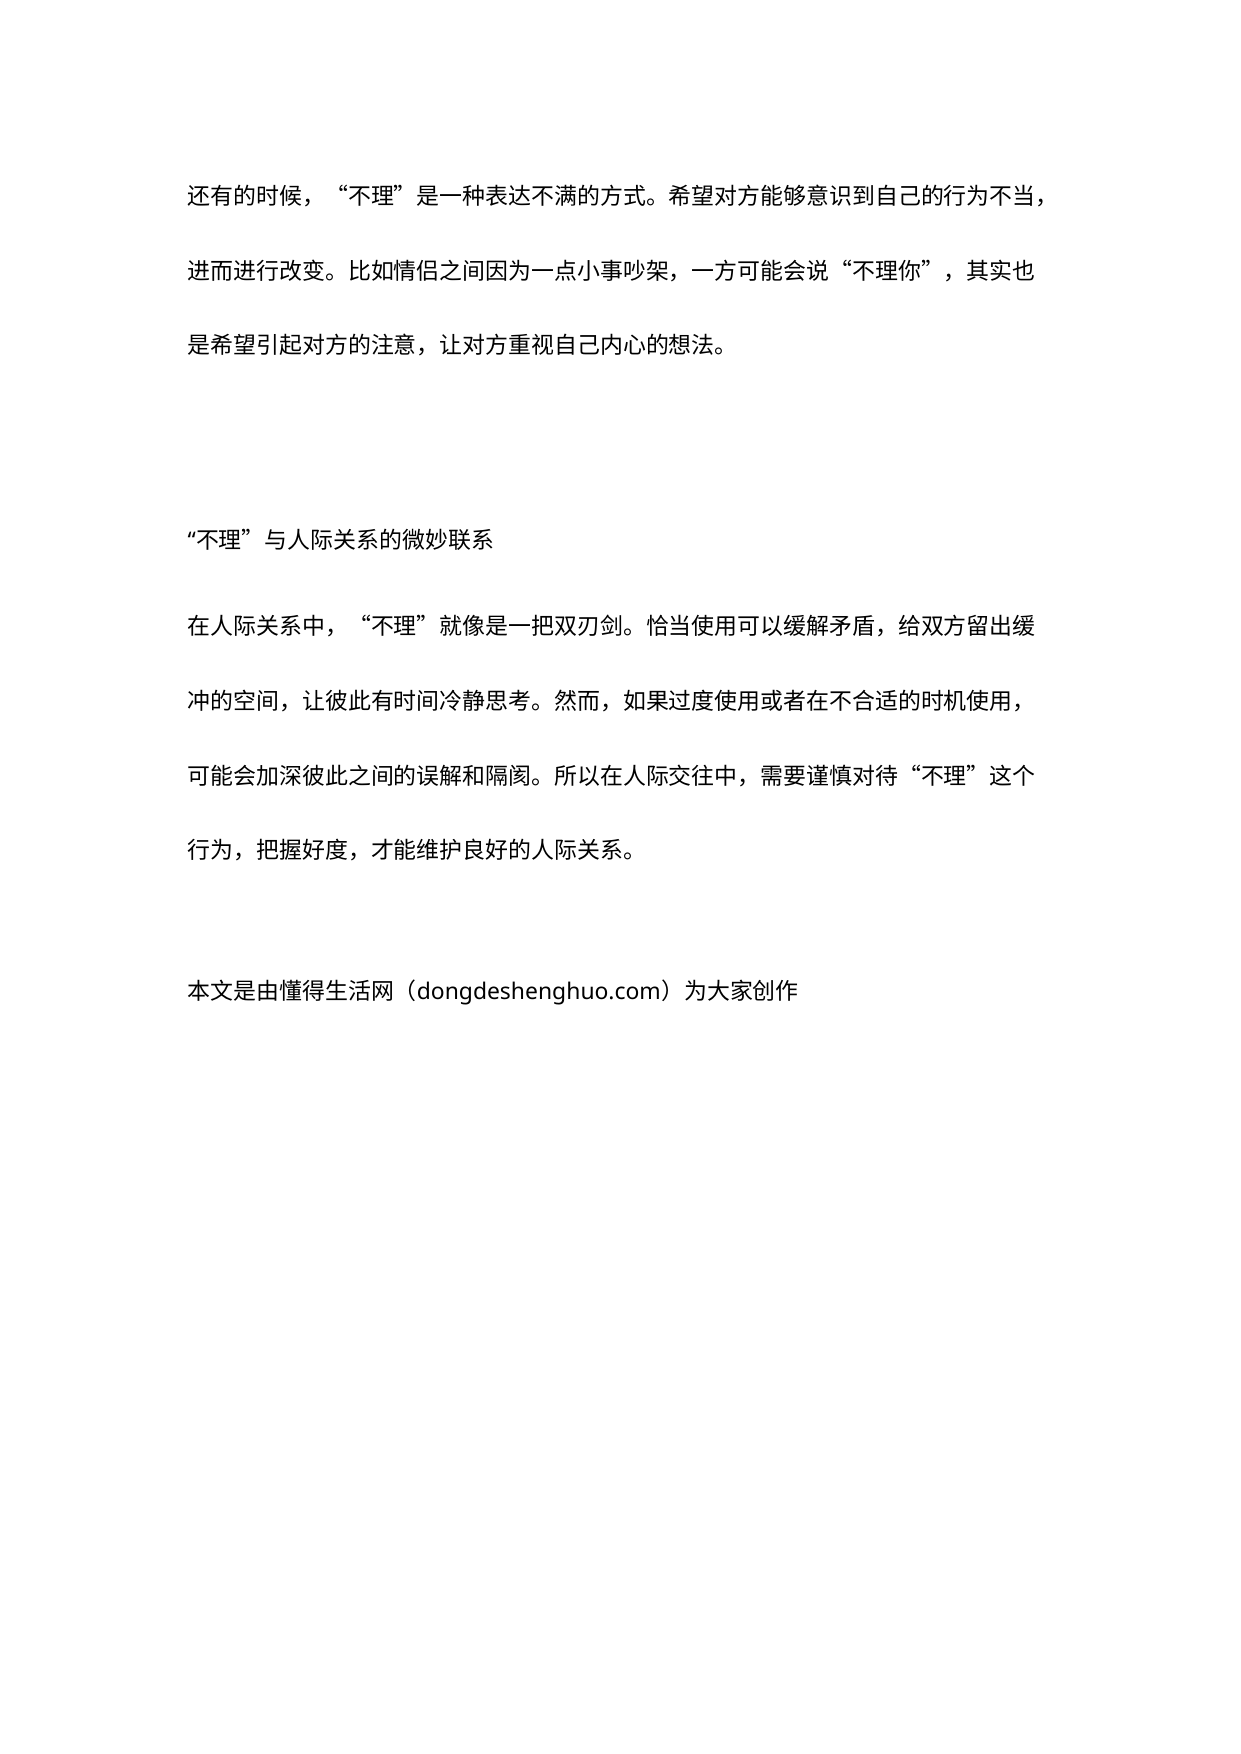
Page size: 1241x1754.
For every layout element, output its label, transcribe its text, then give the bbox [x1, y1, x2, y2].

text 还有的时候，“不理”是一种表达不满的方式。希望对方能够意识到自己的行为不当，进而进行改变。比如情侣之间因为一点小事吵架，一方可能会说“不理你”，其实也是希望引起对方的注意，让对方重视自己内心的想法。 [187, 162, 1053, 376]
text “不理”与人际关系的微妙联系 [187, 506, 1053, 571]
text 在人际关系中，“不理”就像是一把双刃剑。恰当使用可以缓解矛盾，给双方留出缓冲的空间，让彼此有时间冷静思考。然而，如果过度使用或者在不合适的时机使用，可能会加深彼此之间的误解和隔阂。所以在人际交往中，需要谨慎对待“不理”这个行为，把握好度，才能维护良好的人际关系。 [187, 592, 1053, 881]
text 本文是由懂得生活网（dongdeshenghuo.com）为大家创作 [187, 957, 1053, 1022]
